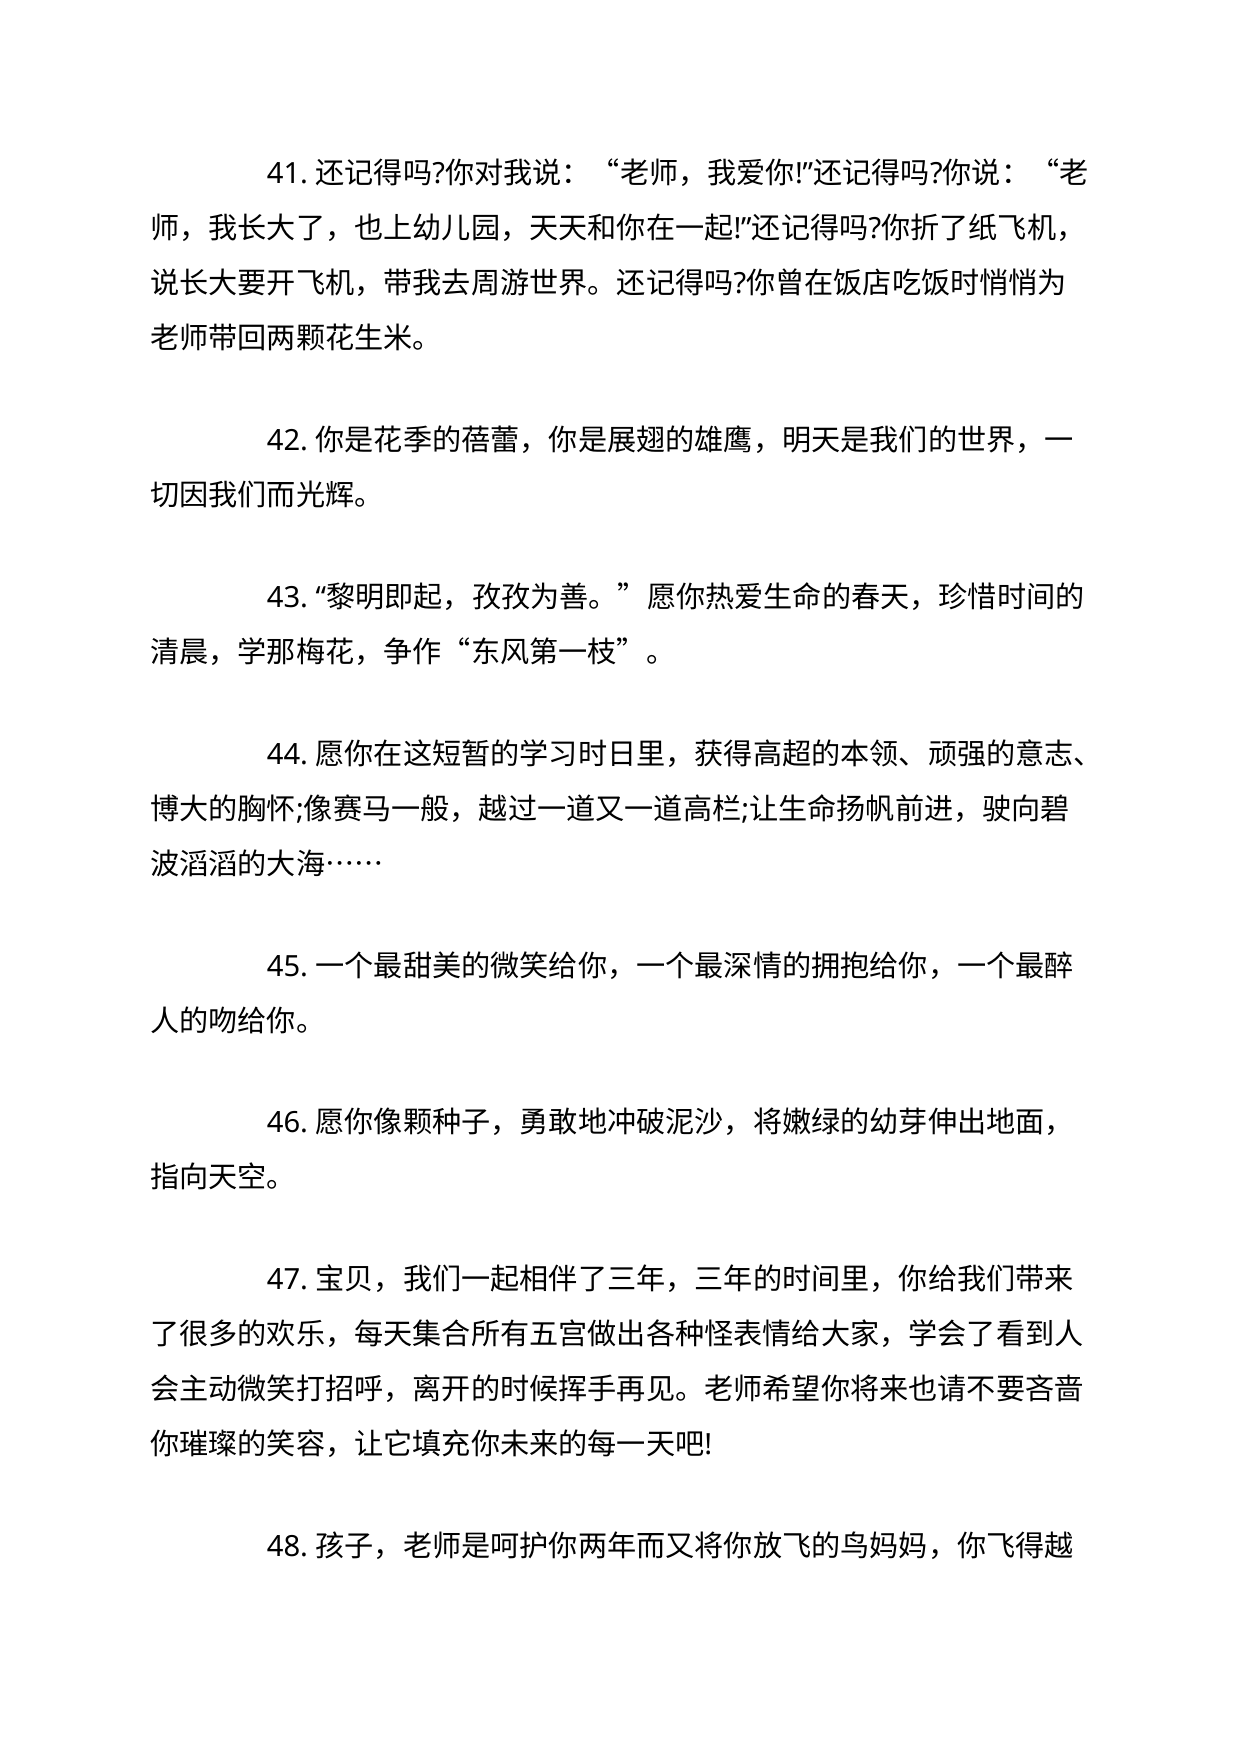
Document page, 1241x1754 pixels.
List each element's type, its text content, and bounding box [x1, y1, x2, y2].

text 41. 还记得吗?你对我说：“老师，我爱你!”还记得吗?你说：“老师，我长大了，也上幼儿园，天天和你在一起!”还记得吗?你折了纸飞机，说长大要开飞机，带我去周游世界。还记得吗?你曾在饭店吃饭时悄悄为老师带回两颗花生米。 [150, 150, 1090, 357]
text 46. 愿你像颗种子，勇敢地冲破泥沙，将嫩绿的幼芽伸出地面，指向天空。 [150, 1099, 1090, 1196]
text 43. “黎明即起，孜孜为善。”愿你热爱生命的春天，珍惜时间的清晨，学那梅花，争作“东风第一枝”。 [150, 573, 1090, 671]
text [150, 1522, 1090, 1565]
text 44. 愿你在这短暂的学习时日里，获得高超的本领、顽强的意志、博大的胸怀;像赛马一般，越过一道又一道高栏;让生命扬帆前进，驶向碧波滔滔的大海…… [150, 730, 1090, 883]
text 47. 宝贝，我们一起相伴了三年，三年的时间里，你给我们带来了很多的欢乐，每天集合所有五宫做出各种怪表情给大家，学会了看到人会主动微笑打招呼，离开的时候挥手再见。老师希望你将来也请不要吝啬你璀璨的笑容，让它填充你未来的每一天吧! [150, 1256, 1090, 1463]
text 45. 一个最甜美的微笑给你，一个最深情的拥抱给你，一个最醉人的吻给你。 [150, 942, 1090, 1039]
text 42. 你是花季的蓓蕾，你是展翅的雄鹰，明天是我们的世界，一切因我们而光辉。 [150, 417, 1090, 514]
